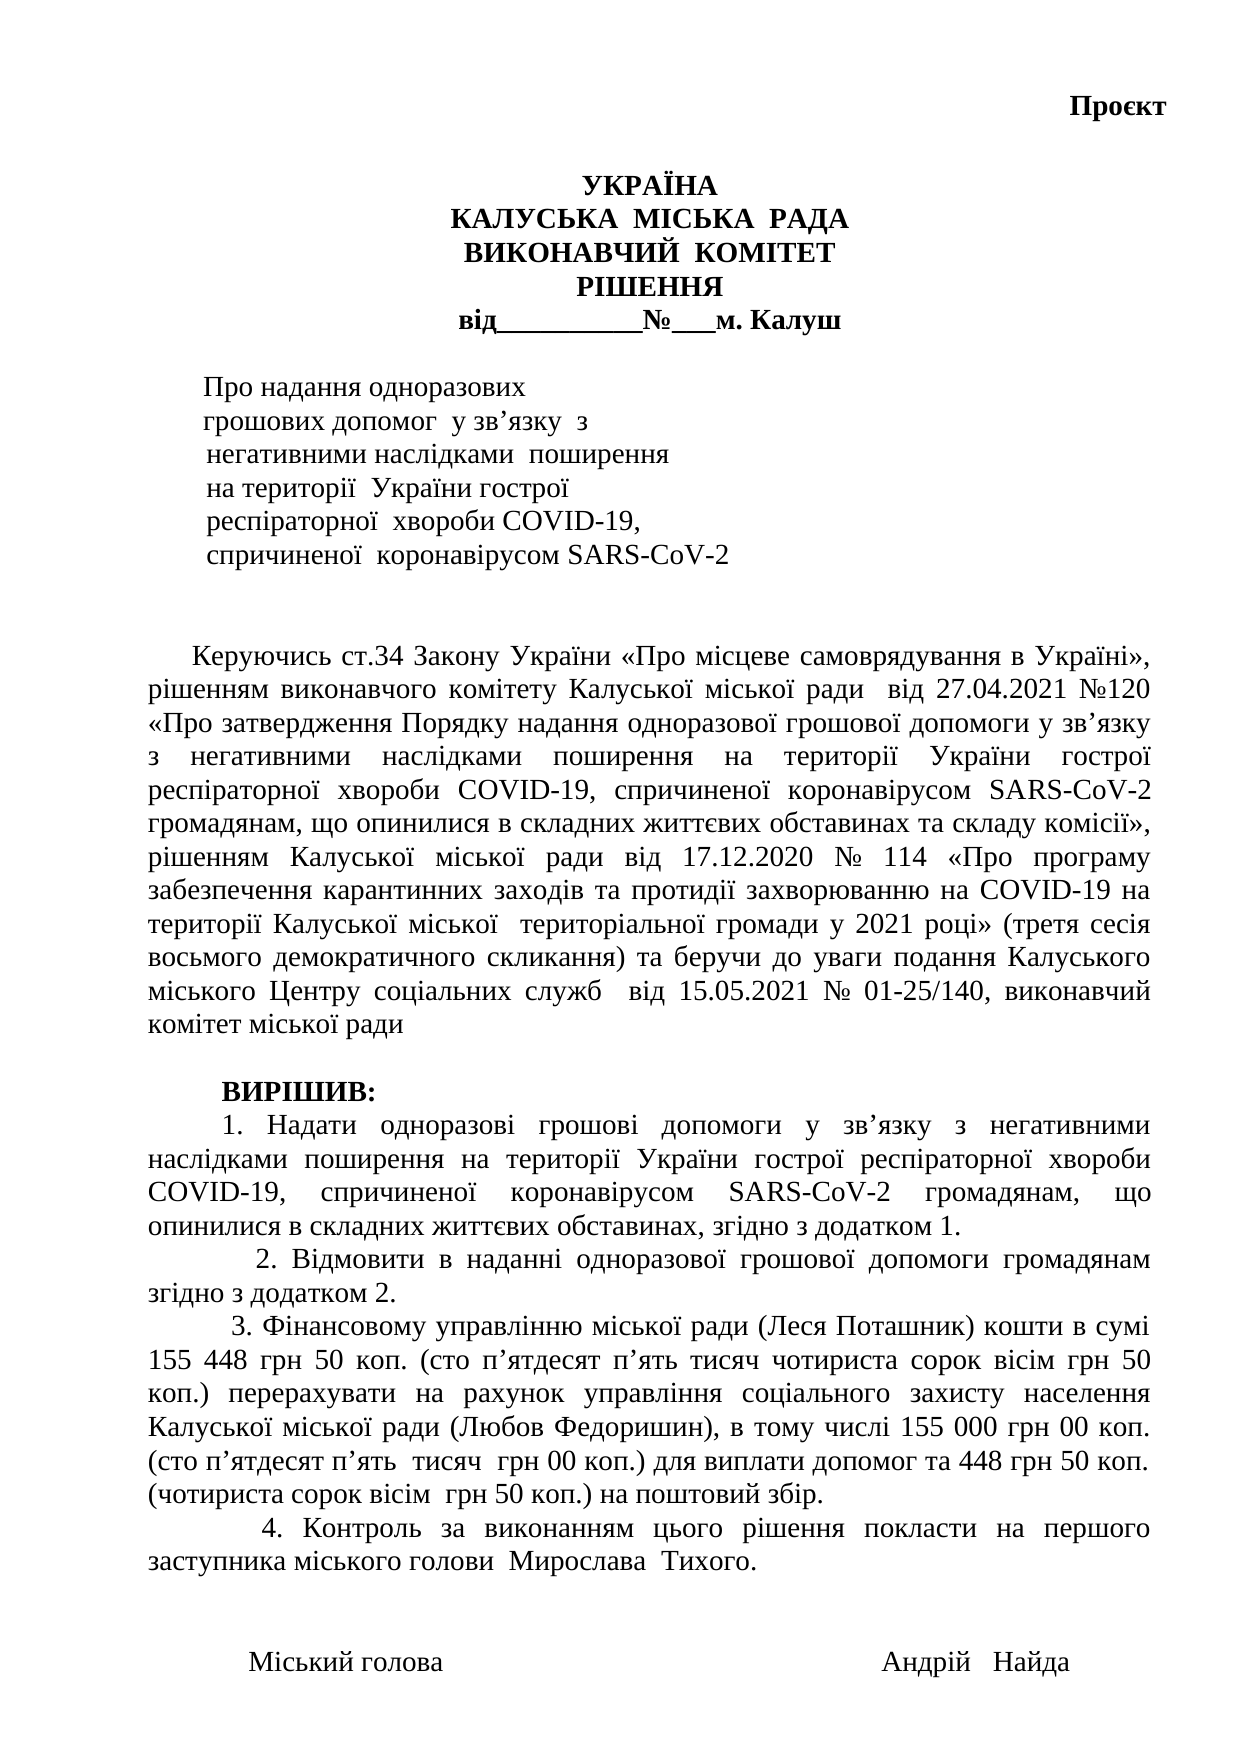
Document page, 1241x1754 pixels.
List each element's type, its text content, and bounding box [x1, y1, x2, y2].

text РІШЕННЯ [148, 269, 1152, 302]
text негативними наслідками поширення [148, 436, 1152, 470]
text 3. Фінансовому управлінню міської ради (Леся Поташник) кошти в сумі 155 448 грн 50 коп. (сто п’ятдесят п’ять тисяч чотириста сорок вісім грн 50 коп.) перерахувати на рахунок управління соціального захисту населення Калуської міської ради (Любов Федоришин), в тому числі 155 000 грн 00 коп. (сто п’ятдесят п’ять тисяч грн 00 коп.) для виплати допомог та 448 грн 50 коп. (чотириста сорок вісім грн 50 коп.) на поштовий збір. [148, 1308, 1152, 1510]
text Керуючись ст.34 Закону України «Про місцеве самоврядування в Україні», рішенням виконавчого комітету Калуської міської ради від 27.04.2021 №120 «Про затвердження Порядку надання одноразової грошової допомоги у зв’язку з негативними наслідками поширення на території України гострої респіраторної хвороби СOVID-19, спричиненої коронавірусом SARS-CoV-2 громадянам, що опинилися в складних життєвих обставинах та складу комісії», рішенням Калуської міської ради від 17.12.2020 № 114 «Про програму забезпечення карантинних заходів та протидії захворюванню на СOVID-19 на території Калуської міської територіальної громади у 2021 році» (третя сесія восьмого демократичного скликання) та беручи до уваги подання Калуського міського Центру соціальних служб від 15.05.2021 № 01-25/140, виконавчий комітет міської ради [148, 638, 1152, 1040]
text 2. Відмовити в наданні одноразової грошової допомоги громадянам згідно з додатком 2. [148, 1241, 1152, 1308]
text Проєкт [177, 88, 1166, 122]
text 4. Контроль за виконанням цього рішення покласти на першого заступника міського голови Мирослава Тихого. [148, 1510, 1152, 1577]
text ВИКОНАВЧИЙ КОМІТЕТ [148, 235, 1152, 269]
text на території України гострої [148, 470, 1152, 503]
text 1. Надати одноразові грошові допомоги у зв’язку з негативними наслідками поширення на території України гострої респіраторної хвороби СOVID-19, спричиненої коронавірусом SARS-CoV-2 громадянам, що опинилися в складних життєвих обставинах, згідно з додатком 1. [148, 1107, 1152, 1241]
text КАЛУСЬКА МІСЬКА РАДА [148, 202, 1152, 235]
text спричиненої коронавірусом SARS-CoV-2 [148, 537, 1152, 571]
text УКРАЇНА [148, 168, 1152, 202]
text респіраторної хвороби СOVID-19, [148, 503, 1152, 537]
text від__________№___м. Калуш [148, 302, 1152, 336]
text Міський голова Андрій Найда [166, 1644, 1152, 1677]
text грошових допомог у зв’язку з [166, 403, 1152, 436]
text ВИРІШИВ: [148, 1074, 1152, 1107]
text Про надання одноразових [166, 369, 1152, 403]
